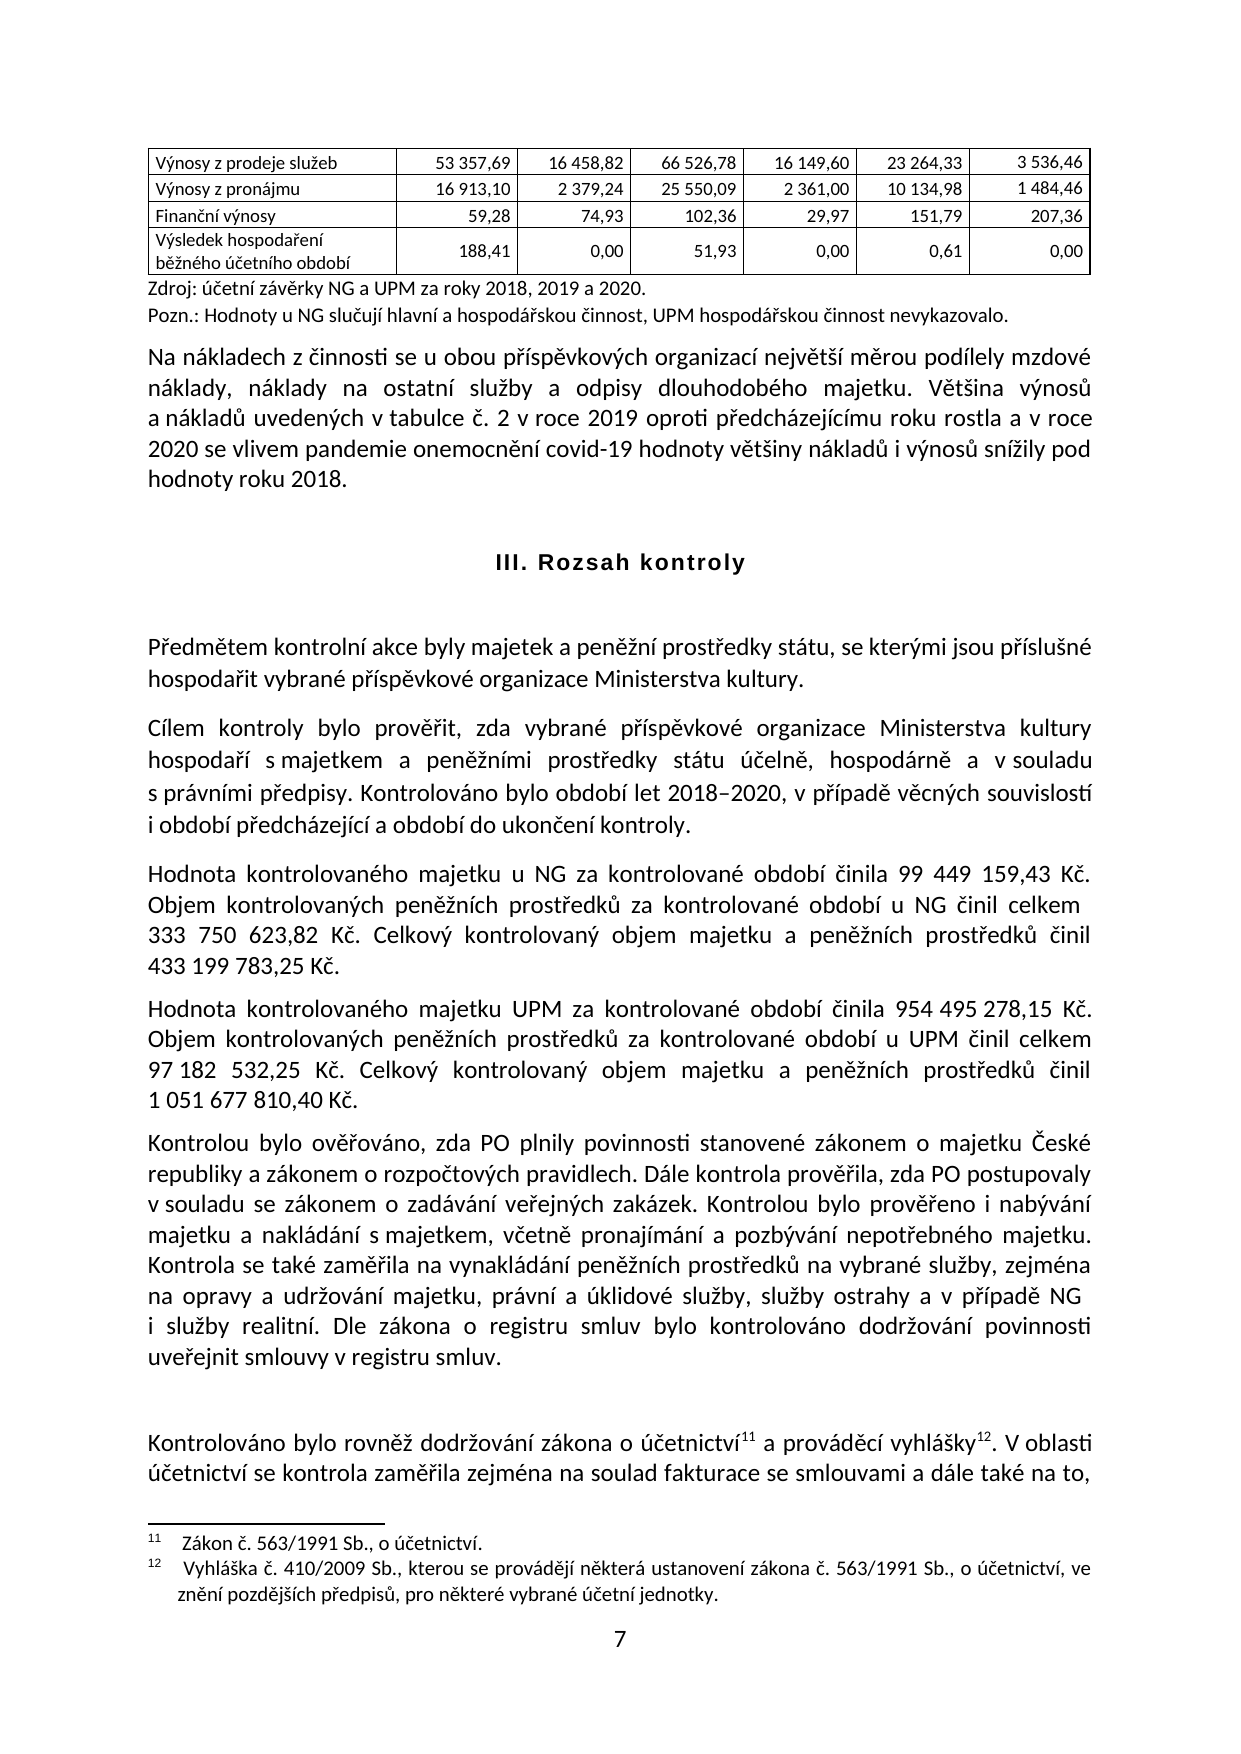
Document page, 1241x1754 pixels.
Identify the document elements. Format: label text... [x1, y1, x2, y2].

table_cell 0,00 [744, 228, 856, 274]
table_cell 16 458,82 [518, 149, 630, 174]
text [148, 1427, 1093, 1488]
table_cell 2 379,24 [518, 175, 630, 201]
table_cell 29,97 [744, 202, 856, 227]
text Cílem kontroly bylo prověřit, zda vybrané příspěvkové organizace Ministerstva kultury hospodaří s majetkem a peněžními prostředky státu účelně, hospodárně a v souladu s právními předpisy. Kontrolováno bylo období let 2018–2020, v případě věcných souvislostí i období předcházející a období do ukončení kontroly. [148, 712, 1093, 840]
text Pozn.: Hodnoty u NG slučují hlavní a hospodářskou činnost, UPM hospodářskou činnost nevykazovalo. [148, 302, 1093, 327]
table_cell 3 536,46 [970, 149, 1089, 174]
table_cell Finanční výnosy [149, 202, 396, 227]
text Hodnota kontrolovaného majetku u NG za kontrolované období činila 99 449 159,43 Kč. Objem kontrolovaných peněžních prostředků za kontrolované období u NG činil celkem 333 750 623,82 Kč. Celkový kontrolovaný objem majetku a peněžních prostředků činil 433 199 783,25 Kč. [148, 858, 1093, 980]
table_cell Výsledek hospodaření běžného účetního období [149, 228, 396, 274]
table_cell 2 361,00 [744, 175, 856, 201]
table_cell 59,28 [397, 202, 517, 227]
table_cell Výnosy z pronájmu [149, 175, 396, 201]
table_cell 16 149,60 [744, 149, 856, 174]
table_cell 25 550,09 [631, 175, 743, 201]
table_cell 102,36 [631, 202, 743, 227]
table_cell 0,61 [857, 228, 969, 274]
text Zdroj: účetní závěrky NG a UPM za roky 2018, 2019 a 2020. [148, 275, 1093, 300]
table_cell 151,79 [857, 202, 969, 227]
table_cell 16 913,10 [397, 175, 517, 201]
text III. Rozsah kontroly [148, 549, 1093, 576]
table_cell 74,93 [518, 202, 630, 227]
text Kontrolou bylo ověřováno, zda PO plnily povinnosti stanovené zákonem o majetku České republiky a zákonem o rozpočtových pravidlech. Dále kontrola prověřila, zda PO postupovaly v souladu se zákonem o zadávání veřejných zakázek. Kontrolou bylo prověřeno i nabývání majetku a nakládání s majetkem, včetně pronajímání a pozbývání nepotřebného majetku. Kontrola se také zaměřila na vynakládání peněžních prostředků na vybrané služby, zejména na opravy a udržování majetku, právní a úklidové služby, služby ostrahy a v případě NG i služby realitní. Dle zákona o registru smluv bylo kontrolováno dodržování povinnosti uveřejnit smlouvy v registru smluv. [148, 1127, 1093, 1372]
table_cell 188,41 [397, 228, 517, 274]
table_cell 0,00 [518, 228, 630, 274]
table_cell 53 357,69 [397, 149, 517, 174]
table_cell 10 134,98 [857, 175, 969, 201]
table_cell 1 484,46 [970, 175, 1089, 201]
table_cell 66 526,78 [631, 149, 743, 174]
table_cell 51,93 [631, 228, 743, 274]
text Na nákladech z činnosti se u obou příspěvkových organizací největší měrou podílely mzdové náklady, náklady na ostatní služby a odpisy dlouhodobého majetku. Většina výnosů a nákladů uvedených v tabulce č. 2 v roce 2019 oproti předcházejícímu roku rostla a v roce 2020 se vlivem pandemie onemocnění covid-19 hodnoty většiny nákladů i výnosů snížily pod hodnoty roku 2018. [148, 341, 1093, 494]
table_cell 0,00 [970, 228, 1089, 274]
table_cell 23 264,33 [857, 149, 969, 174]
table_cell Výnosy z prodeje služeb [149, 149, 396, 174]
text Hodnota kontrolovaného majetku UPM za kontrolované období činila 954 495 278,15 Kč. Objem kontrolovaných peněžních prostředků za kontrolované období u UPM činil celkem 97 182 532,25 Kč. Celkový kontrolovaný objem majetku a peněžních prostředků činil 1 051 677 810,40 Kč. [148, 993, 1093, 1115]
table_cell 207,36 [970, 202, 1089, 227]
text Předmětem kontrolní akce byly majetek a peněžní prostředky státu, se kterými jsou příslušné hospodařit vybrané příspěvkové organizace Ministerstva kultury. [148, 631, 1093, 694]
